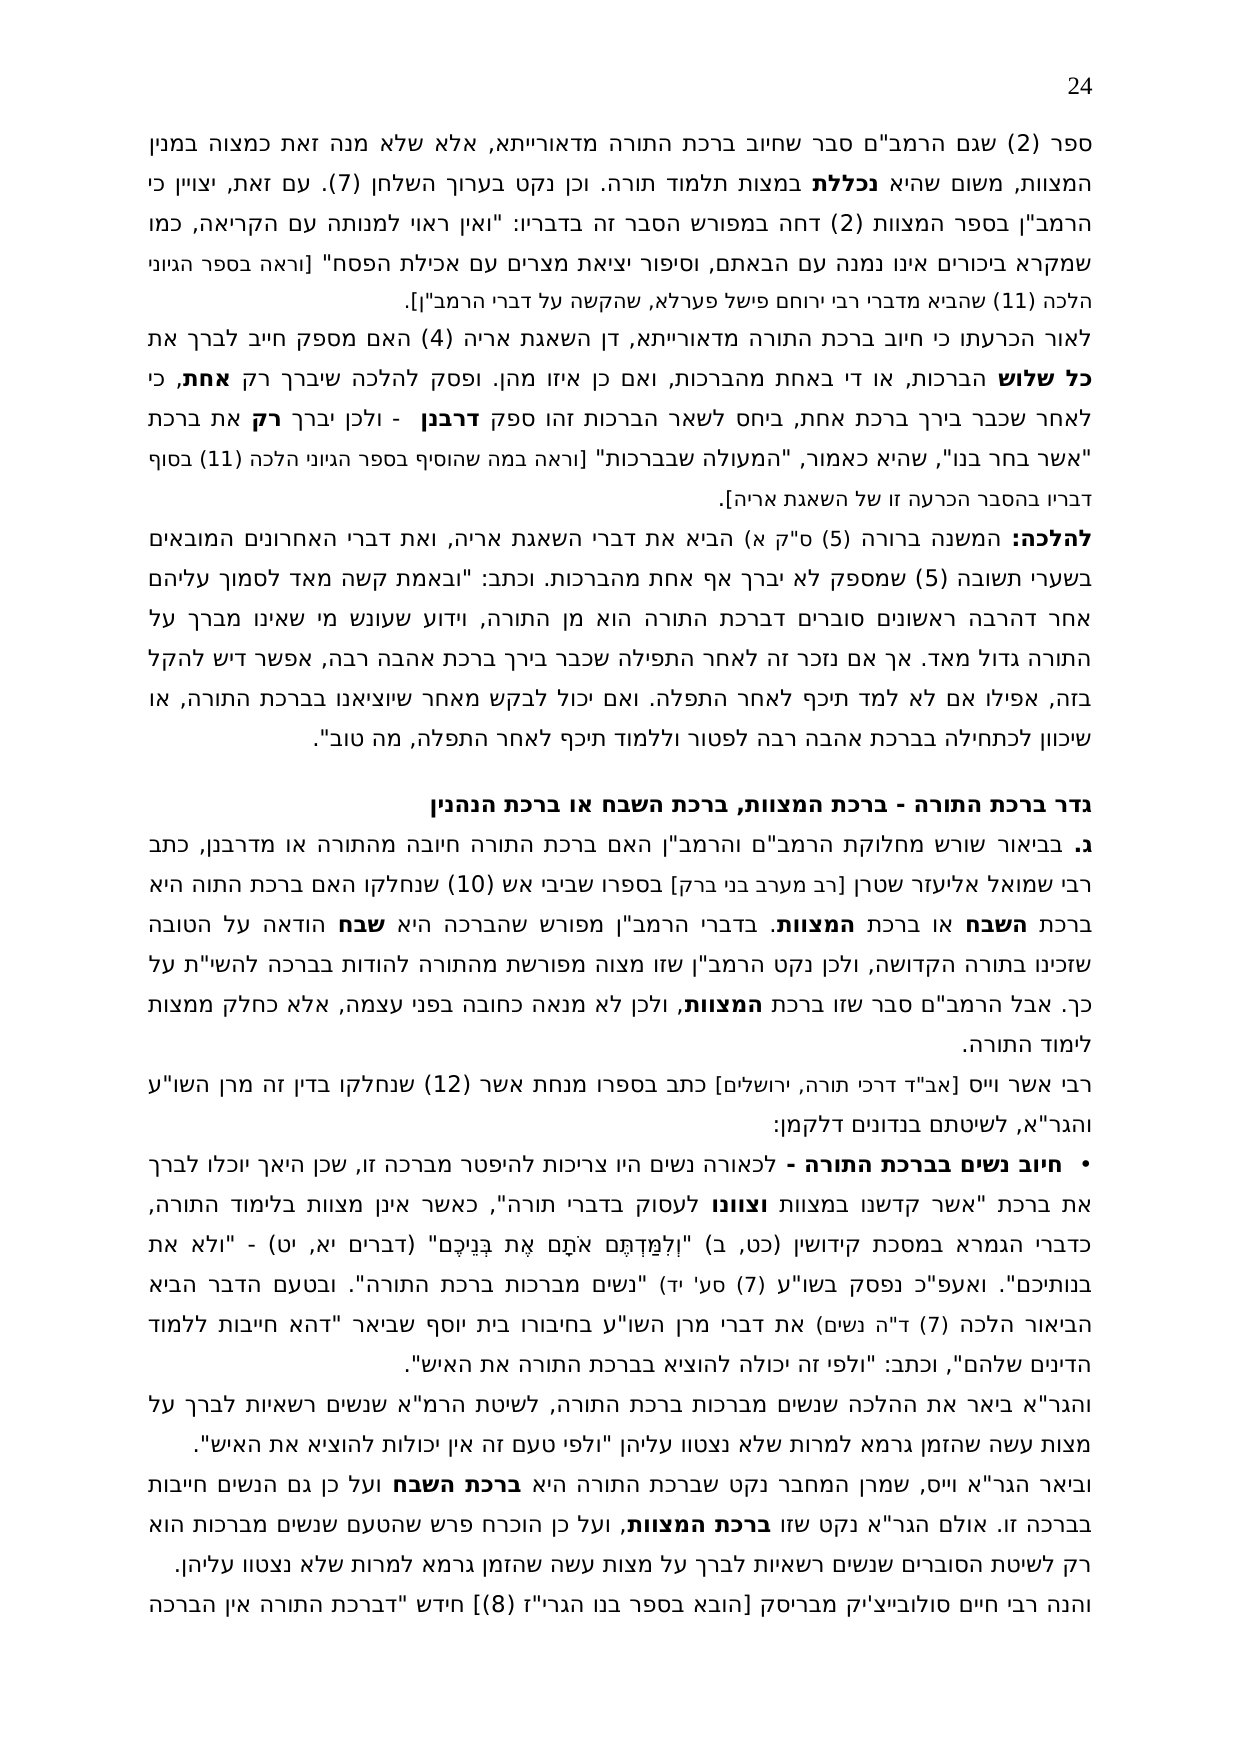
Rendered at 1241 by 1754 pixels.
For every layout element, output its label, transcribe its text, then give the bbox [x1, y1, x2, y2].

text לאור הכרעתו כי חיוב ברכת התורה מדאורייתא, דן השאגת אריה (4) האם מספק חייב לברך את כל שלוש הברכות, או די באחת מהברכות, ואם כן איזו מהן. ופסק להלכה שיברך רק אחת, כי לאחר שכבר בירך ברכת אחת, ביחס לשאר הברכות זהו ספק דרבנן - ולכן יברך רק את ברכת "אשר בחר בנו", שהיא כאמור, "המעולה שבברכות" [וראה במה שהוסיף בספר הגיוני הלכה (11) בסוף דבריו בהסבר הכרעה זו של השאגת אריה]. [148, 325, 1092, 512]
text • חיוב נשים בברכת התורה - לכאורה נשים היו צריכות להיפטר מברכה זו, שכן היאך יוכלו לברך את ברכת "אשר קדשנו במצוות וצוונו לעסוק בדברי תורה", כאשר אינן מצוות בלימוד התורה, כדברי הגמרא במסכת קידושין (כט, ב) "וְלִמַּדְתֶּם אֹתָם אֶת בְּנֵיכֶם" (דברים יא, יט) - "ולא את בנותיכם". ואעפ"כ נפסק בשו"ע (7) סע' יד) "נשים מברכות ברכת התורה". ובטעם הדבר הביא הביאור הלכה (7) ד"ה נשים) את דברי מרן השו"ע בחיבורו בית יוסף שביאר "דהא חייבות ללמוד הדינים שלהם", וכתב: "ולפי זה יכולה להוציא בברכת התורה את האיש". [148, 1151, 1092, 1378]
text ג. בביאור שורש מחלוקת הרמב"ם והרמב"ן האם ברכת התורה חיובה מהתורה או מדרבנן, כתב רבי שמואל אליעזר שטרן [רב מערב בני ברק] בספרו שביבי אש (10) שנחלקו האם ברכת התוה היא ברכת השבח או ברכת המצוות. בדברי הרמב"ן מפורש שהברכה היא שבח הודאה על הטובה שזכינו בתורה הקדושה, ולכן נקט הרמב"ן שזו מצוה מפורשת מהתורה להודות בברכה להשי"ת על כך. אבל הרמב"ם סבר שזו ברכת המצוות, ולכן לא מנאה כחובה בפני עצמה, אלא כחלק ממצות לימוד התורה. [148, 831, 1092, 1058]
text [148, 1591, 1092, 1618]
text להלכה: המשנה ברורה (5) ס"ק א) הביא את דברי השאגת אריה, ואת דברי האחרונים המובאים בשערי תשובה (5) שמספק לא יברך אף אחת מהברכות. וכתב: "ובאמת קשה מאד לסמוך עליהם אחר דהרבה ראשונים סוברים דברכת התורה הוא מן התורה, וידוע שעונש מי שאינו מברך על התורה גדול מאד. אך אם נזכר זה לאחר התפילה שכבר בירך ברכת אהבה רבה, אפשר דיש להקל בזה, אפילו אם לא למד תיכף לאחר התפלה. ואם יכול לבקש מאחר שיוציאנו בברכת התורה, או שיכוון לכתחילה בברכת אהבה רבה לפטור וללמוד תיכף לאחר התפלה, מה טוב". [148, 525, 1092, 752]
text רבי אשר וייס [אב"ד דרכי תורה, ירושלים] כתב בספרו מנחת אשר (12) שנחלקו בדין זה מרן השו"ע והגר"א, לשיטתם בנדונים דלקמן: [148, 1071, 1092, 1138]
text והגר"א ביאר את ההלכה שנשים מברכות ברכת התורה, לשיטת הרמ"א שנשים רשאיות לברך על מצות עשה שהזמן גרמא למרות שלא נצטוו עליהן "ולפי טעם זה אין יכולות להוציא את האיש". [148, 1391, 1092, 1458]
text גדר ברכת התורה - ברכת המצוות, ברכת השבח או ברכת הנהנין [148, 791, 1092, 818]
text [148, 130, 1092, 313]
text וביאר הגר"א וייס, שמרן המחבר נקט שברכת התורה היא ברכת השבח ועל כן גם הנשים חייבות בברכה זו. אולם הגר"א נקט שזו ברכת המצוות, ועל כן הוכרח פרש שהטעם שנשים מברכות הוא רק לשיטת הסוברים שנשים רשאיות לברך על מצות עשה שהזמן גרמא למרות שלא נצטוו עליהן. [148, 1471, 1092, 1578]
